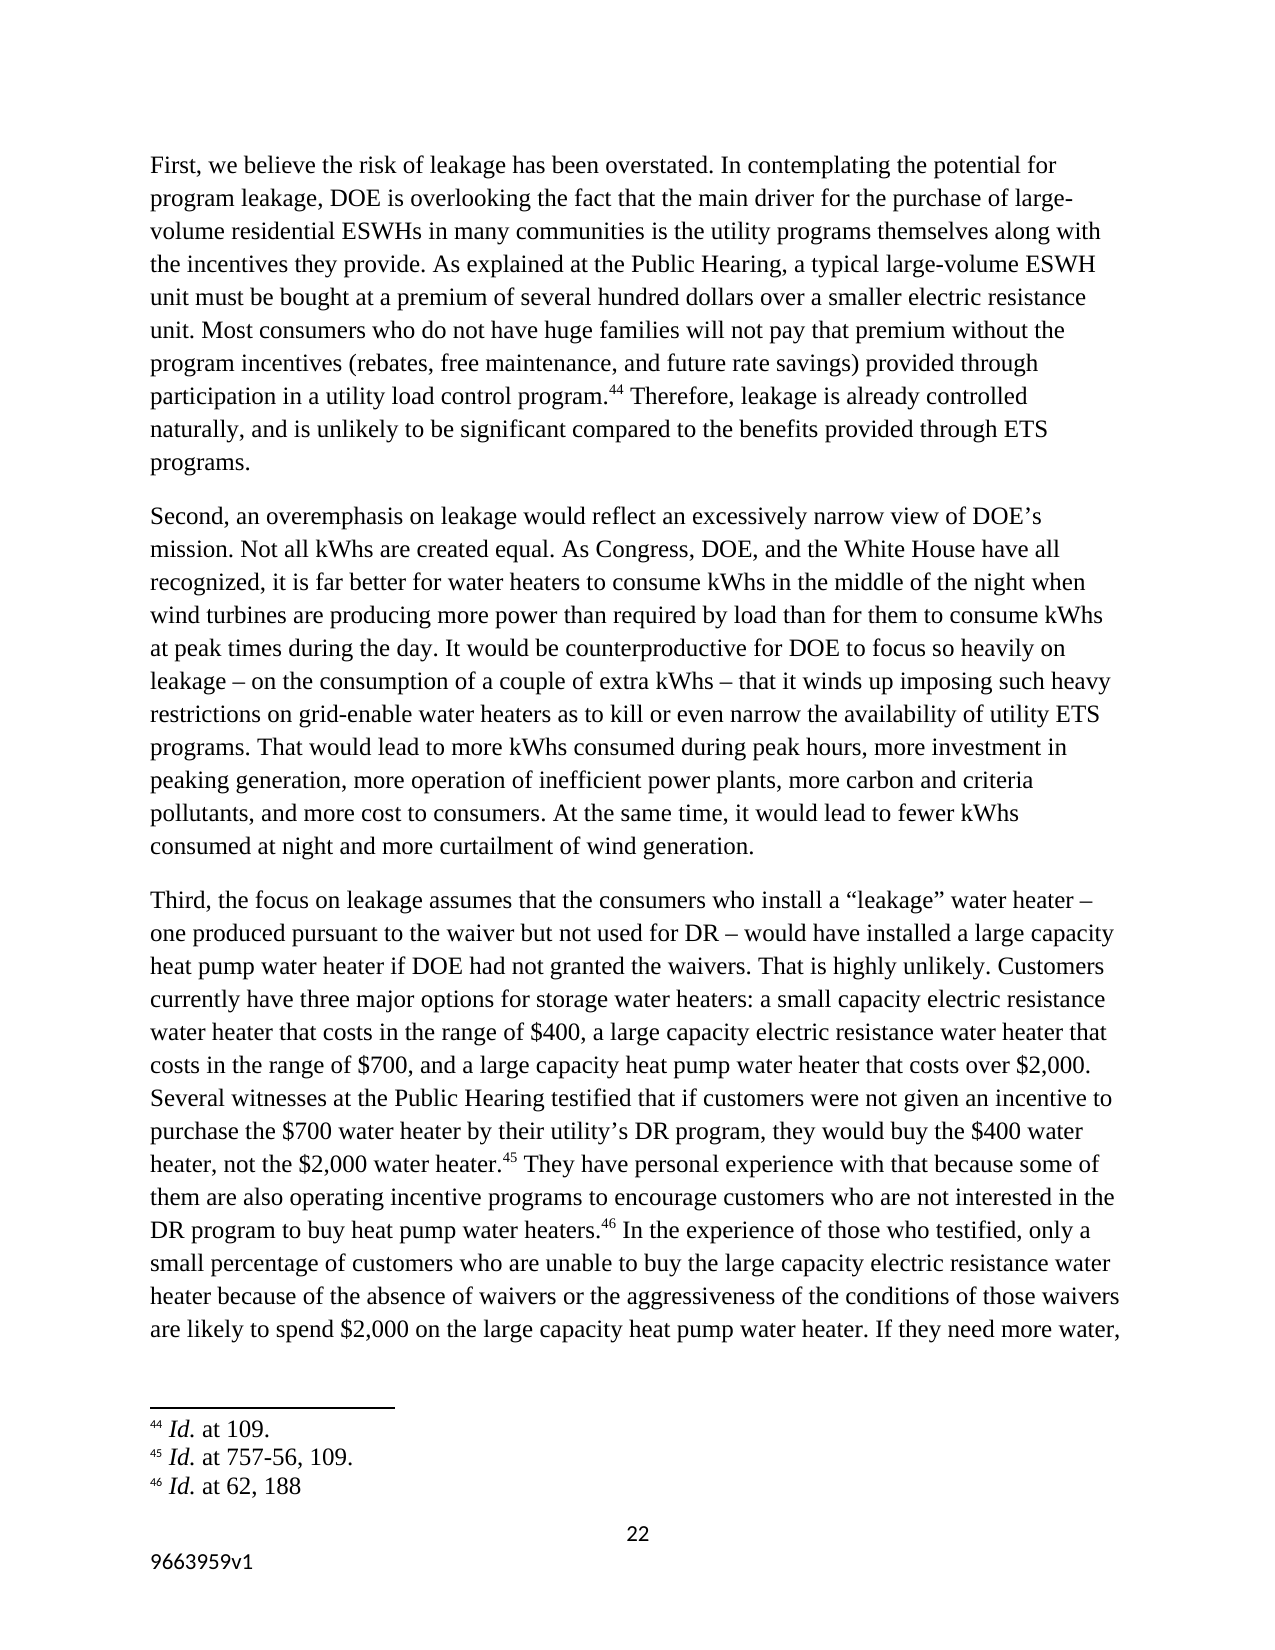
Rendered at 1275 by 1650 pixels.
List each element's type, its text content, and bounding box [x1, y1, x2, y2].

text Second, an overemphasis on leakage would reflect an excessively narrow view of DOE’s mission. Not all kWhs are created equal. As Congress, DOE, and the White House have all recognized, it is far better for water heaters to consume kWhs in the middle of the night when wind turbines are producing more power than required by load than for them to consume kWhs at peak times during the day. It would be counterproductive for DOE to focus so heavily on leakage – on the consumption of a couple of extra kWhs – that it winds up imposing such heavy restrictions on grid-enable water heaters as to kill or even narrow the availability of utility ETS programs. That would lead to more kWhs consumed during peak hours, more investment in peaking generation, more operation of inefficient power plants, more carbon and criteria pollutants, and more cost to consumers. At the same time, it would lead to fewer kWhs consumed at night and more curtailment of wind generation. [150, 501, 1125, 860]
text First, we believe the risk of leakage has been overstated. In contemplating the potential for program leakage, DOE is overlooking the fact that the main driver for the purchase of large-volume residential ESWHs in many communities is the utility programs themselves along with the incentives they provide. As explained at the Public Hearing, a typical large-volume ESWH unit must be bought at a premium of several hundred dollars over a smaller electric resistance unit. Most consumers who do not have huge families will not pay that premium without the program incentives (rebates, free maintenance, and future rate savings) provided through participation in a utility load control program. Therefore, leakage is already controlled naturally, and is unlikely to be significant compared to the benefits provided through ETS programs. [150, 150, 1125, 476]
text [150, 885, 1125, 1343]
